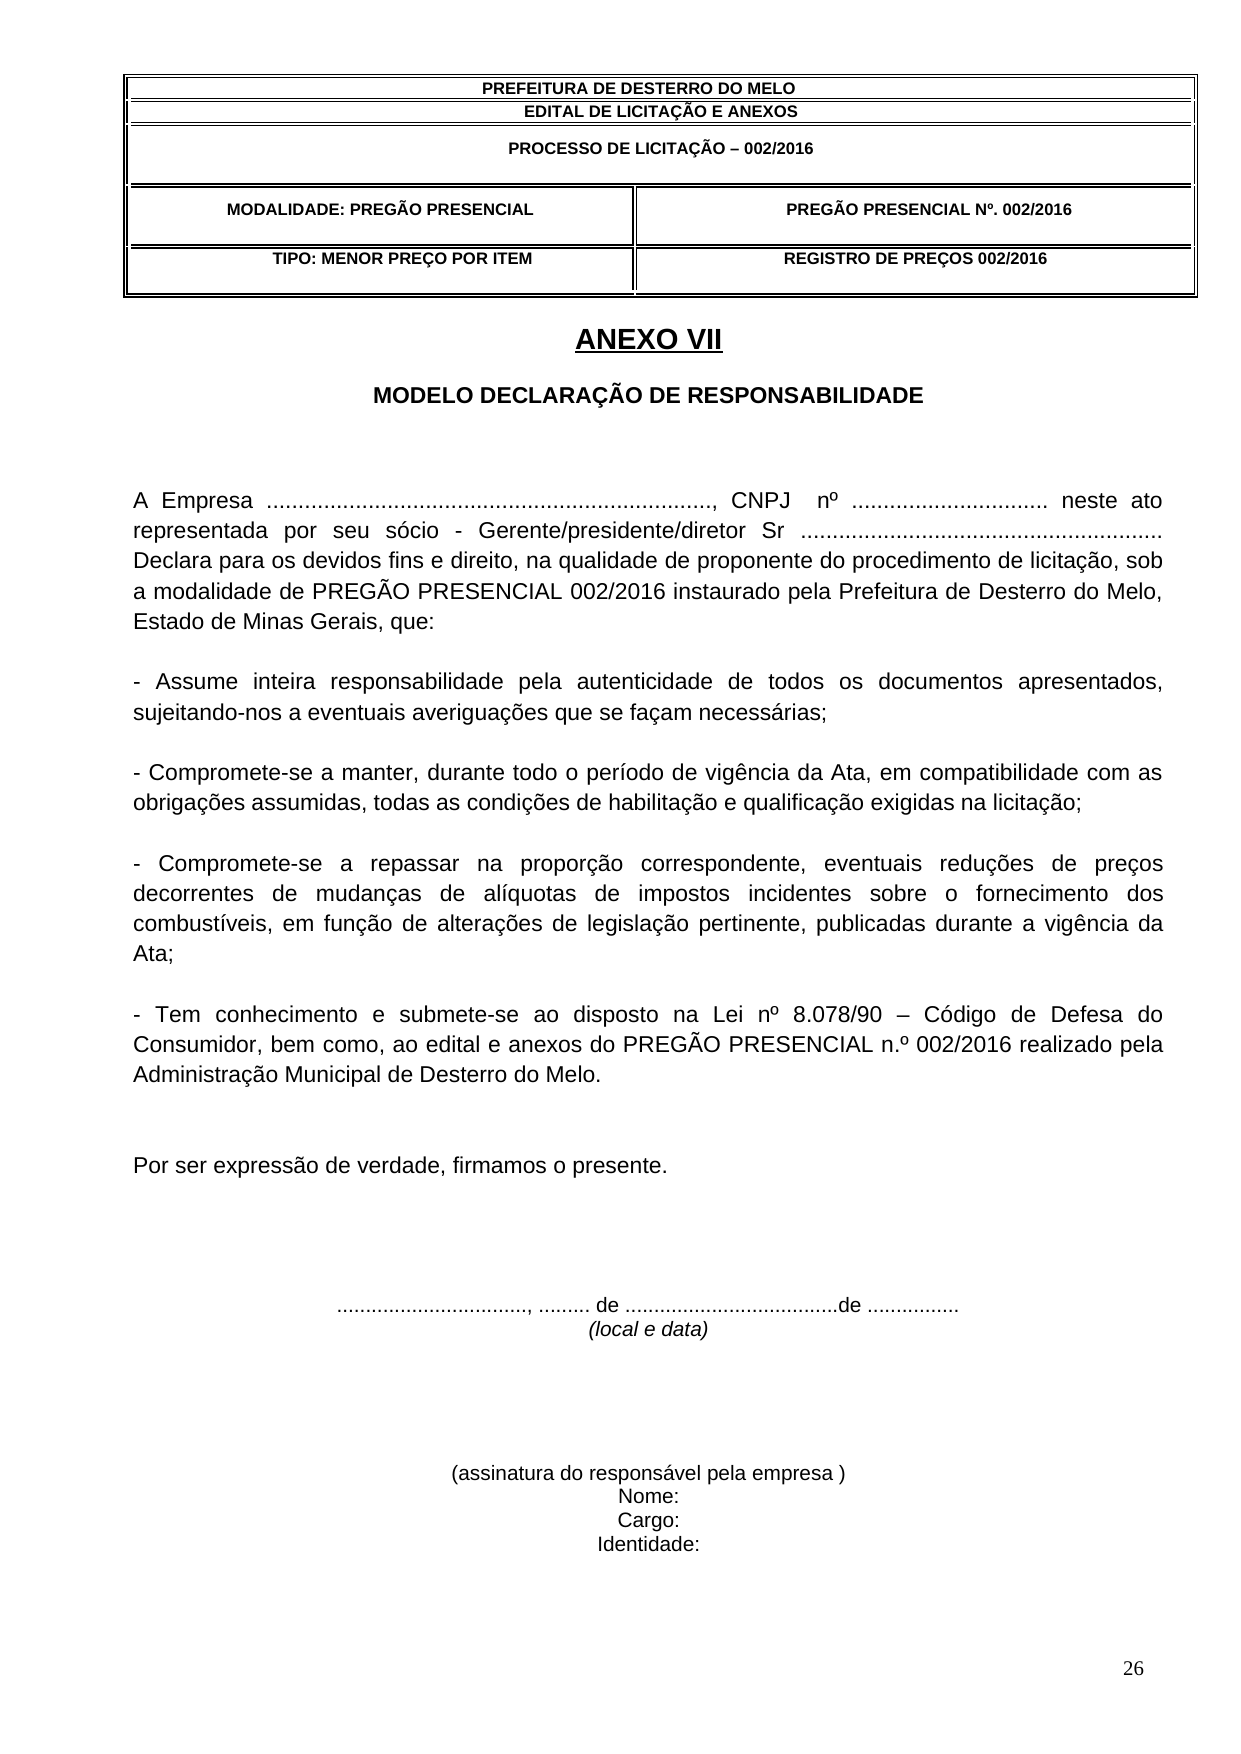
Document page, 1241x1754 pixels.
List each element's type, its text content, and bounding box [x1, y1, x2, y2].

text ................................., ......... de .....................................de ................ [133, 1293, 1164, 1317]
text - Compromete-se a manter, durante todo o período de vigência da Ata, em compatibilidade com as obrigações assumidas, todas as condições de habilitação e qualificação exigidas na licitação; [133, 759, 1164, 816]
text Nome: [133, 1484, 1164, 1508]
text Identidade: [133, 1532, 1164, 1556]
text MODELO DECLARAÇÃO DE RESPONSABILIDADE [133, 382, 1164, 408]
text Por ser expressão de verdade, firmamos o presente. [133, 1152, 1164, 1178]
text - Tem conhecimento e submete-se ao disposto na Lei nº 8.078/90 – Código de Defesa do Consumidor, bem como, ao edital e anexos do PREGÃO PRESENCIAL n.º 002/2016 realizado pela Administração Municipal de Desterro do Melo. [133, 1001, 1164, 1087]
text Cargo: [133, 1508, 1164, 1532]
text - Compromete-se a repassar na proporção correspondente, eventuais reduções de preços decorrentes de mudanças de alíquotas de impostos incidentes sobre o fornecimento dos combustíveis, em função de alterações de legislação pertinente, publicadas durante a vigência da Ata; [133, 849, 1164, 967]
text (local e data) [133, 1317, 1164, 1341]
text A Empresa ......................................................................, CNPJ nº ............................... neste ato representada por seu sócio - Gerente/presidente/diretor Sr ......................................................... Declara para os devidos fins e direito, na qualidade de proponente do procedimento de licitação, sob a modalidade de PREGÃO PRESENCIAL 002/2016 instaurado pela Prefeitura de Desterro do Melo, Estado de Minas Gerais, que: [133, 487, 1164, 634]
text - Assume inteira responsabilidade pela autenticidade de todos os documentos apresentados, sujeitando-nos a eventuais averiguações que se façam necessárias; [133, 668, 1164, 725]
text (assinatura do responsável pela empresa ) [133, 1460, 1164, 1484]
text ANEXO VII [133, 322, 1164, 355]
